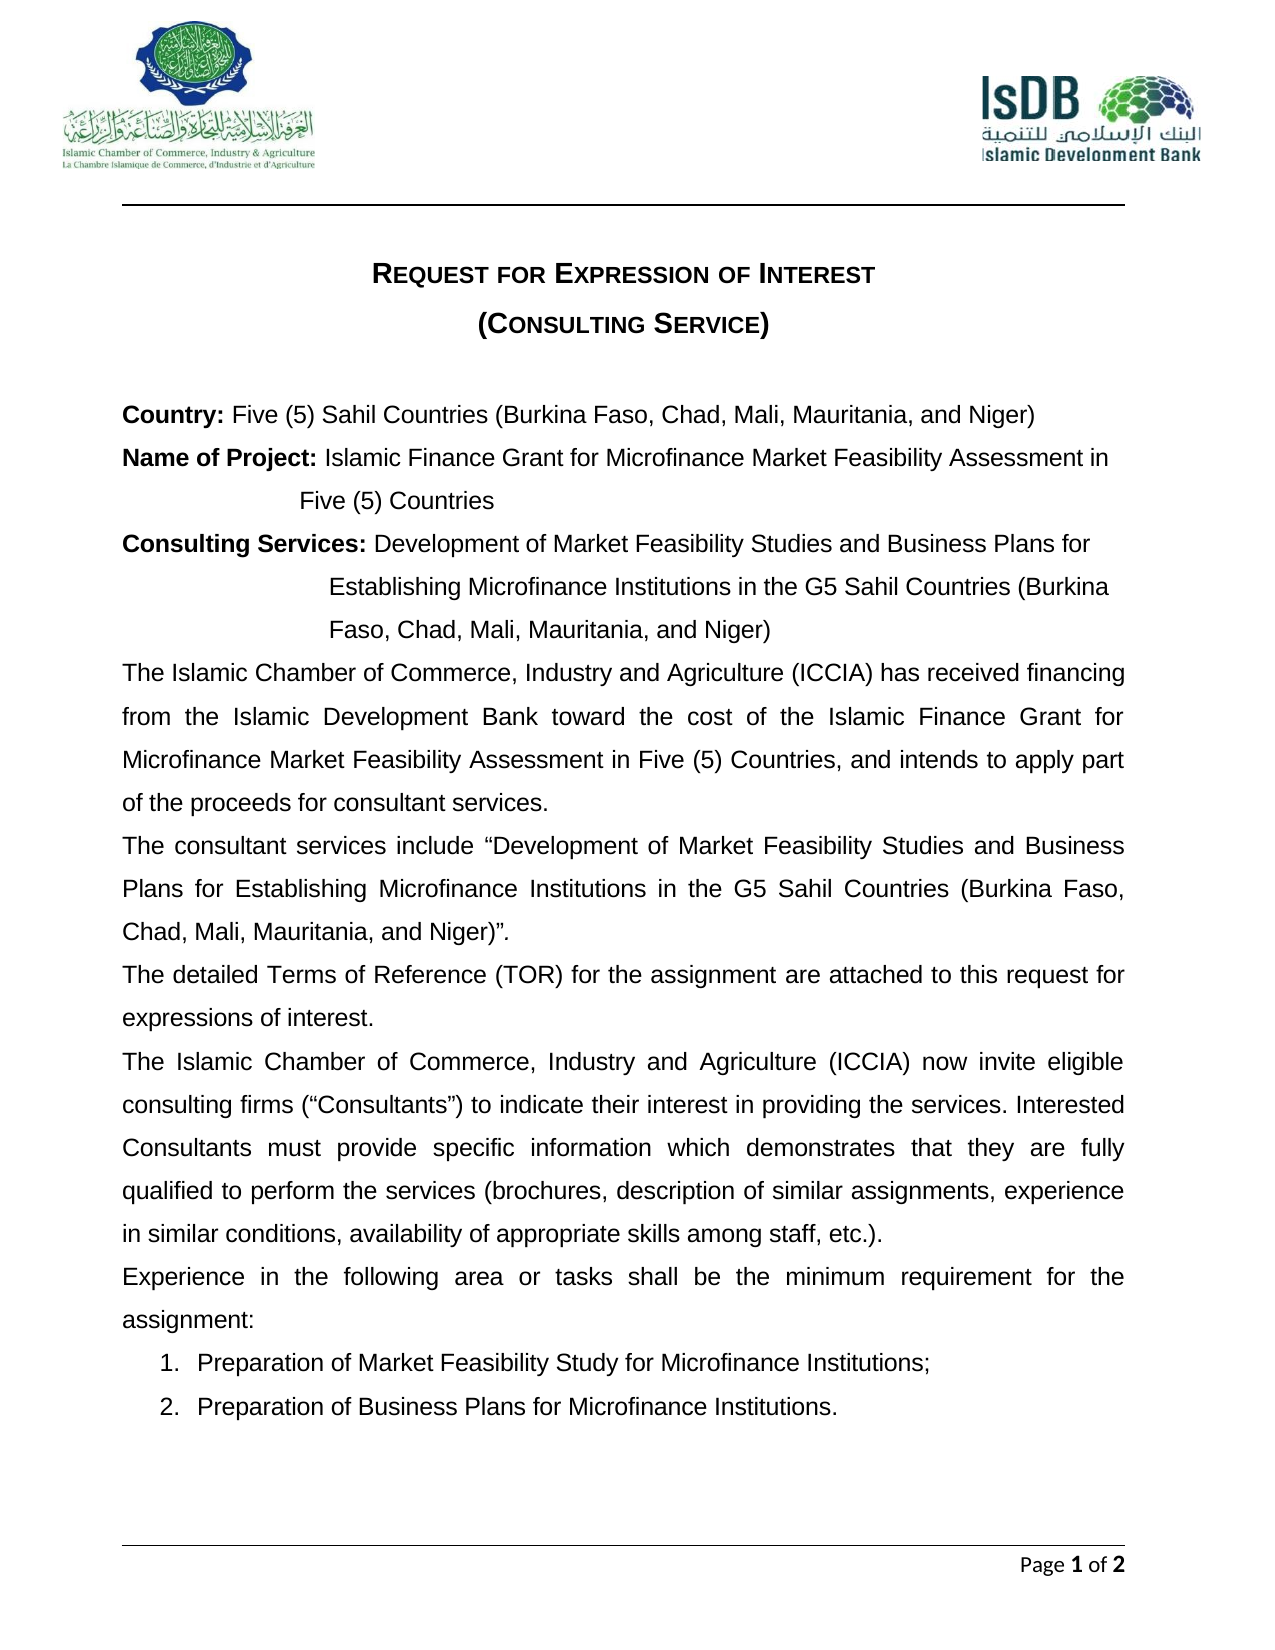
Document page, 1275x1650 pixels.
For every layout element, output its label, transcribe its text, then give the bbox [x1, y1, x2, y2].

picture [981, 76, 1200, 161]
picture [62, 21, 315, 169]
text The Islamic Chamber of Commerce, Industry and Agriculture (ICCIA) now invite eligible consulting firms (“Consultants”) to indicate their interest in providing the services. Interested Consultants must provide specific information which demonstrates that they are fully qualified to perform the services (brochures, description of similar assignments, experience in similar conditions, availability of appropriate skills among staff, etc.). [122, 1046, 1125, 1248]
list Preparation of Business Plans for Microfinance Institutions. [159, 1391, 1125, 1420]
list Preparation of Market Feasibility Study for Microfinance Institutions; [159, 1348, 1125, 1377]
text Consulting Services: Development of Market Feasibility Studies and Business Plans for Establishing Microfinance Institutions in the G5 Sahil Countries (Burkina Faso, Chad, Mali, Mauritania, and Niger) [122, 529, 1125, 644]
text The detailed Terms of Reference (TOR) for the assignment are attached to this request for expressions of interest. [122, 960, 1125, 1032]
text (Consulting Service) [122, 306, 1125, 340]
text Experience in the following area or tasks shall be the minimum requirement for the assignment: [122, 1262, 1125, 1334]
text Name of Project: Islamic Finance Grant for Microfinance Market Feasibility Assessment in Five (5) Countries [122, 443, 1125, 514]
text The Islamic Chamber of Commerce, Industry and Agriculture (ICCIA) has received financing from the Islamic Development Bank toward the cost of the Islamic Finance Grant for Microfinance Market Feasibility Assessment in Five (5) Countries, and intends to apply part of the proceeds for consultant services. [122, 658, 1125, 816]
text Country: Five (5) Sahil Countries (Burkina Faso, Chad, Mali, Mauritania, and Niger) [122, 399, 1125, 428]
text The consultant services include “Development of Market Feasibility Studies and Business Plans for Establishing Microfinance Institutions in the G5 Sahil Countries (Burkina Faso, Chad, Mali, Mauritania, and Niger)”. [122, 831, 1125, 946]
text Request for Expression of Interest [122, 256, 1125, 289]
